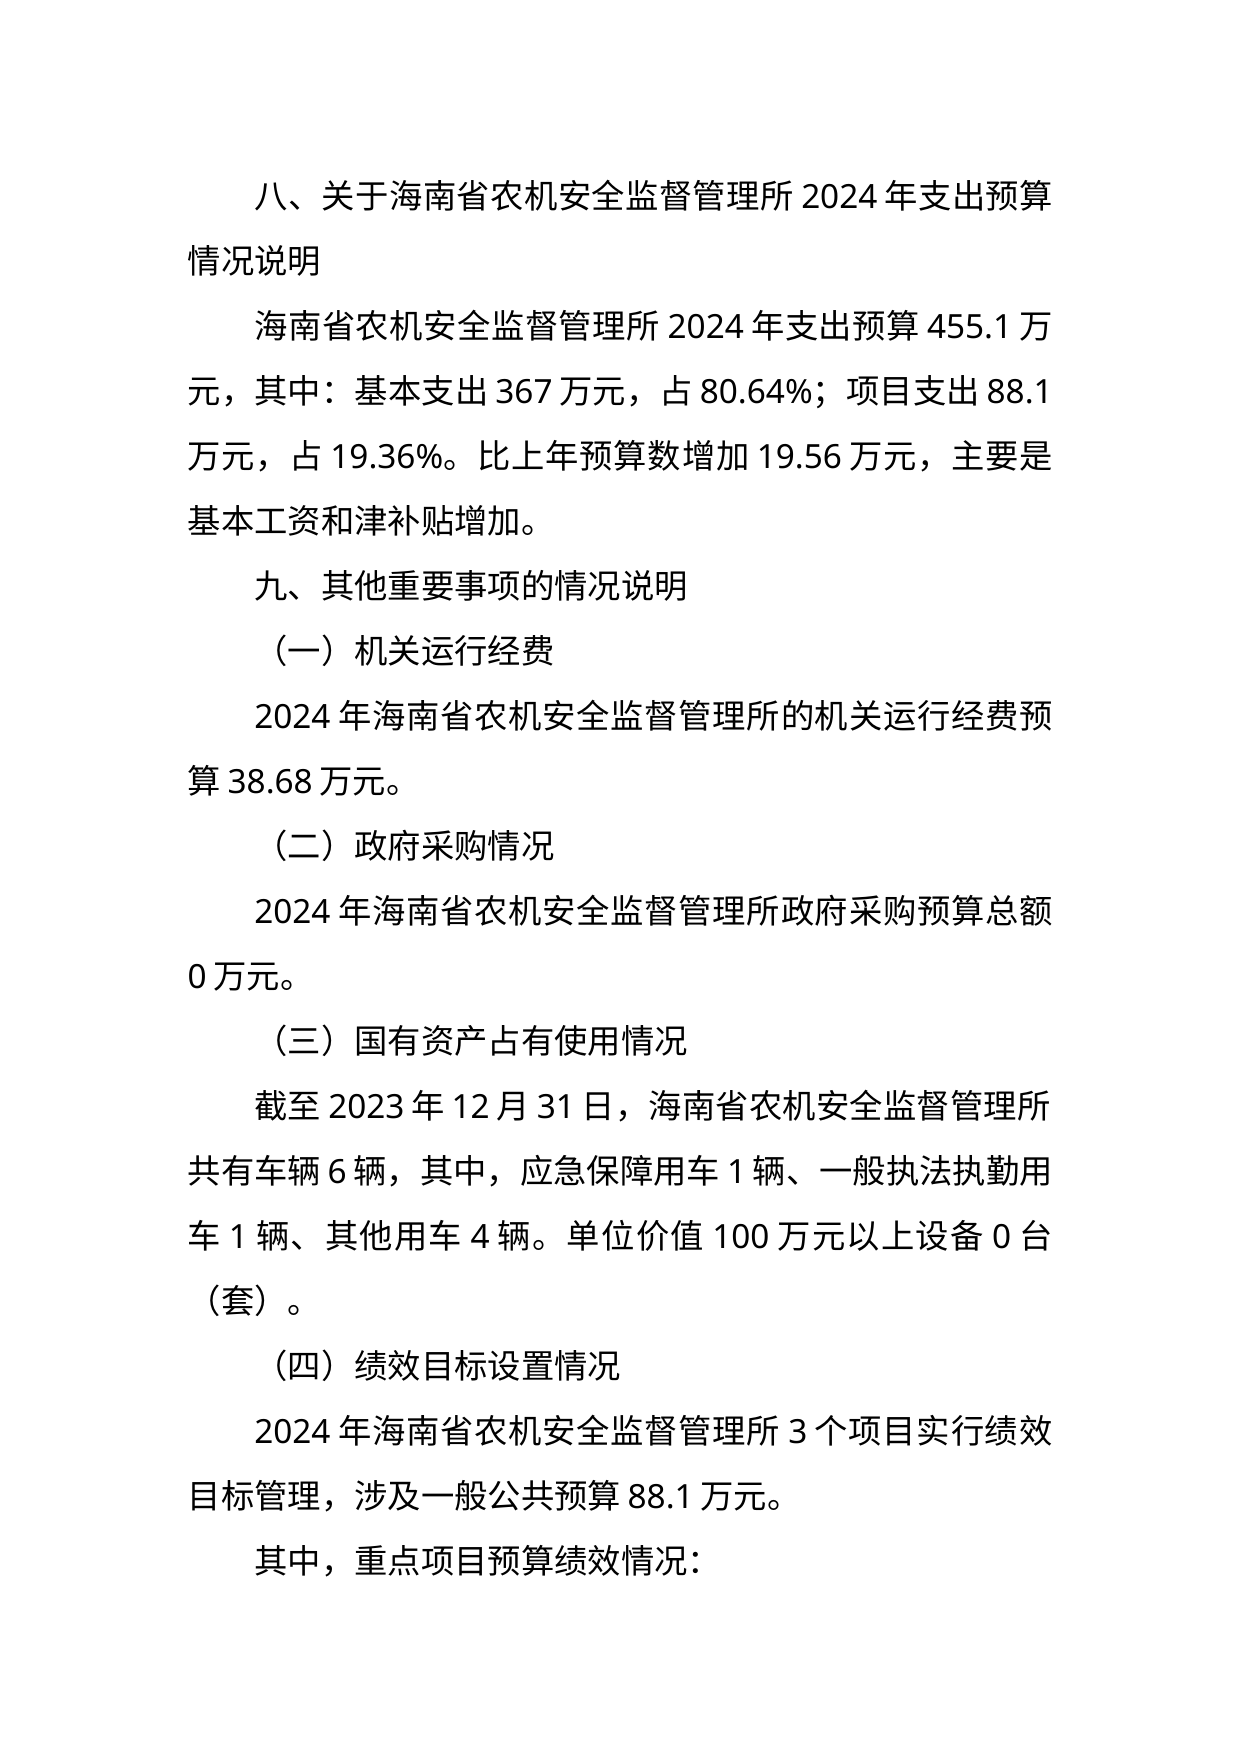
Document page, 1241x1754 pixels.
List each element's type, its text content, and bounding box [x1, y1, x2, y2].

text 2024年海南省农机安全监督管理所政府采购预算总额0万元。 [187, 877, 1053, 1007]
text 八、关于海南省农机安全监督管理所2024年支出预算情况说明 [187, 162, 1053, 292]
text 2024年海南省农机安全监督管理所的机关运行经费预算38.68万元。 [187, 682, 1053, 812]
text （一）机关运行经费 [187, 617, 1053, 682]
text （三）国有资产占有使用情况 [187, 1007, 1053, 1072]
text 2024年海南省农机安全监督管理所3个项目实行绩效目标管理，涉及一般公共预算88.1万元。 [187, 1397, 1053, 1527]
text （四）绩效目标设置情况 [187, 1332, 1053, 1397]
text （二）政府采购情况 [187, 812, 1053, 877]
text 截至2023年12月31日，海南省农机安全监督管理所共有车辆6辆，其中，应急保障用车1辆、一般执法执勤用车1辆、其他用车4辆。单位价值100万元以上设备0台（套）。 [187, 1072, 1053, 1332]
text 其中，重点项目预算绩效情况： [187, 1527, 1053, 1592]
text 九、其他重要事项的情况说明 [187, 552, 1053, 617]
text 海南省农机安全监督管理所2024年支出预算455.1万元，其中：基本支出367万元，占80.64%；项目支出88.1万元，占19.36%。比上年预算数增加19.56万元，主要是基本工资和津补贴增加。 [187, 292, 1053, 552]
